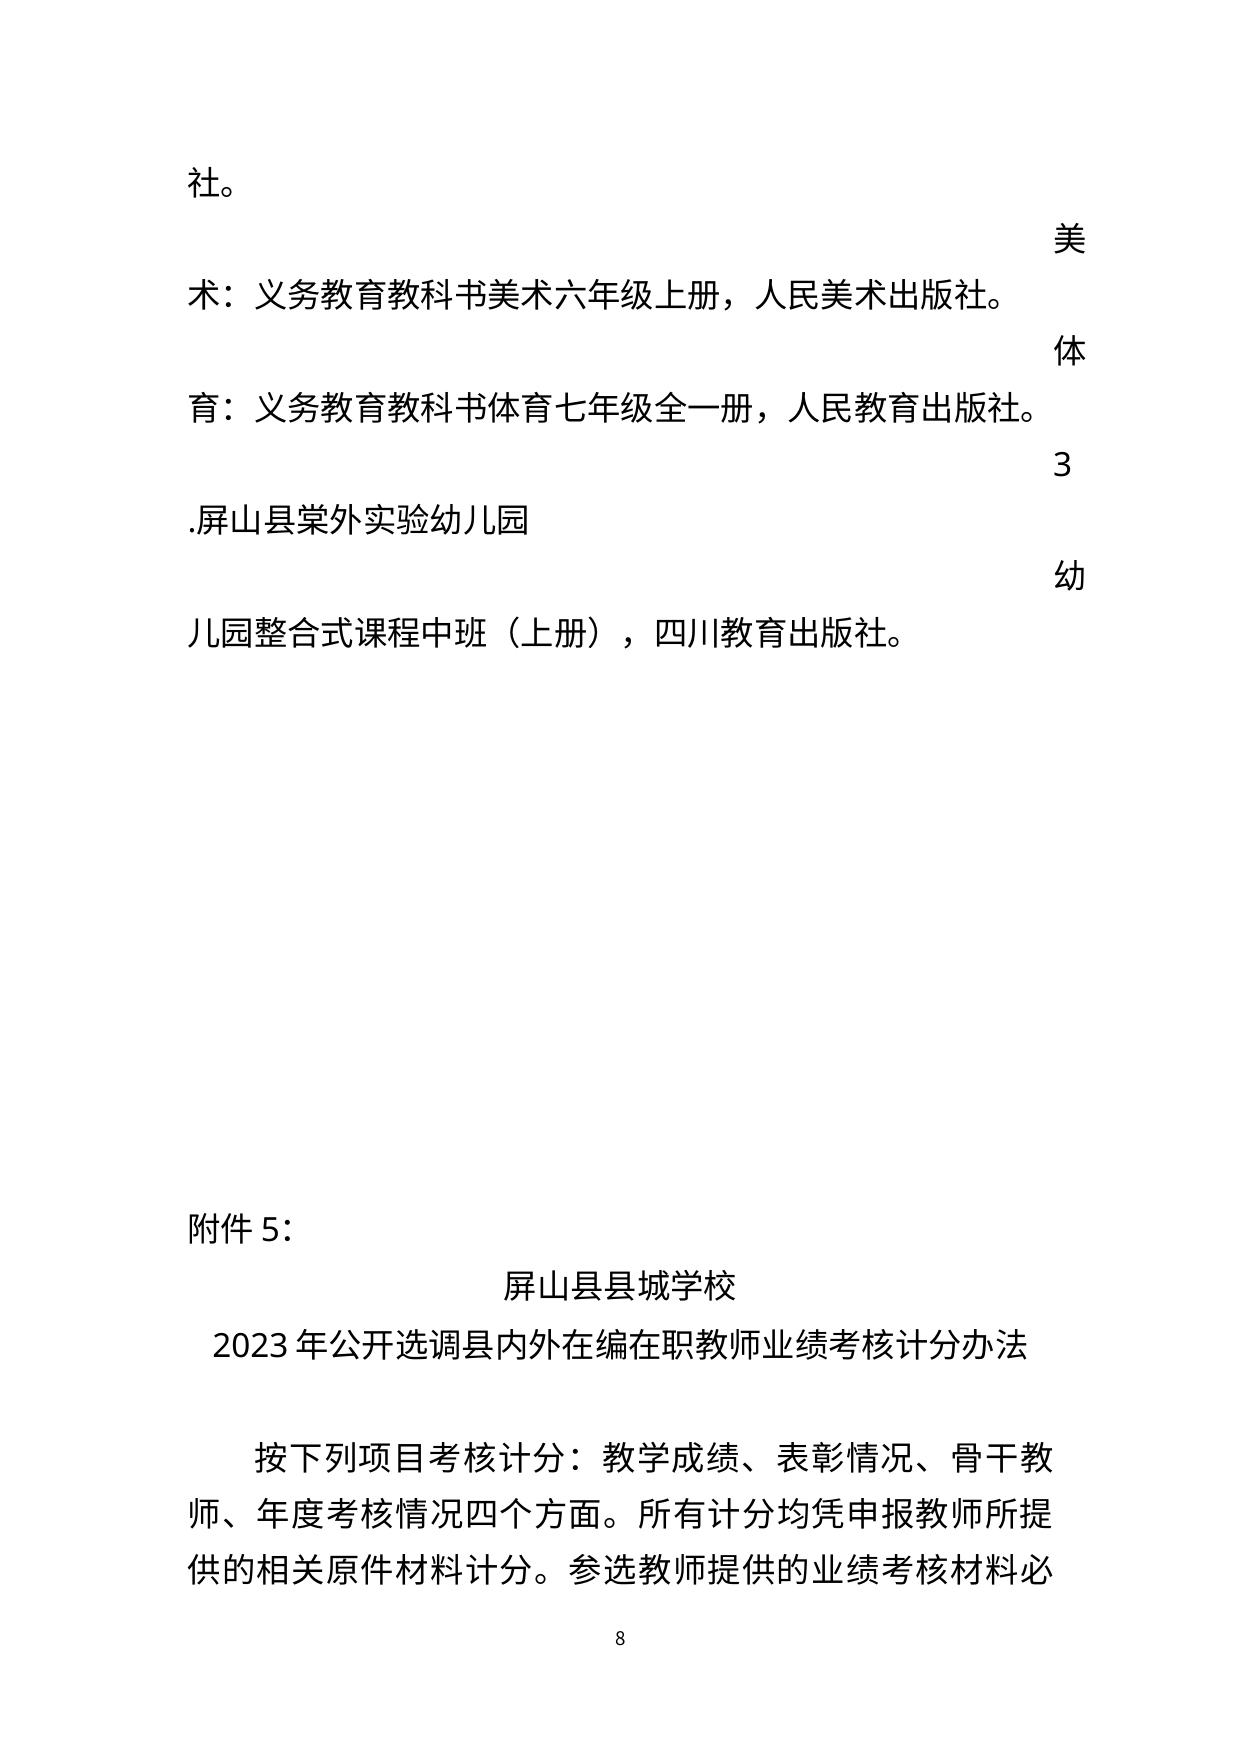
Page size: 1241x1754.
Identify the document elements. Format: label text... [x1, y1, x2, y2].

text 体育：义务教育教科书体育七年级全一册，人民教育出版社。 [187, 319, 1053, 431]
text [187, 150, 1053, 206]
text 屏山县县城学校 [187, 1252, 1053, 1310]
text 附件5： [187, 1198, 1053, 1252]
text 美术：义务教育教科书美术六年级上册，人民美术出版社。 [187, 206, 1053, 319]
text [187, 1425, 1053, 1594]
text 2023年公开选调县内外在编在职教师业绩考核计分办法 [187, 1310, 1053, 1369]
text 3.屏山县棠外实验幼儿园 [187, 431, 1053, 544]
text 幼儿园整合式课程中班（上册），四川教育出版社。 [187, 544, 1053, 656]
